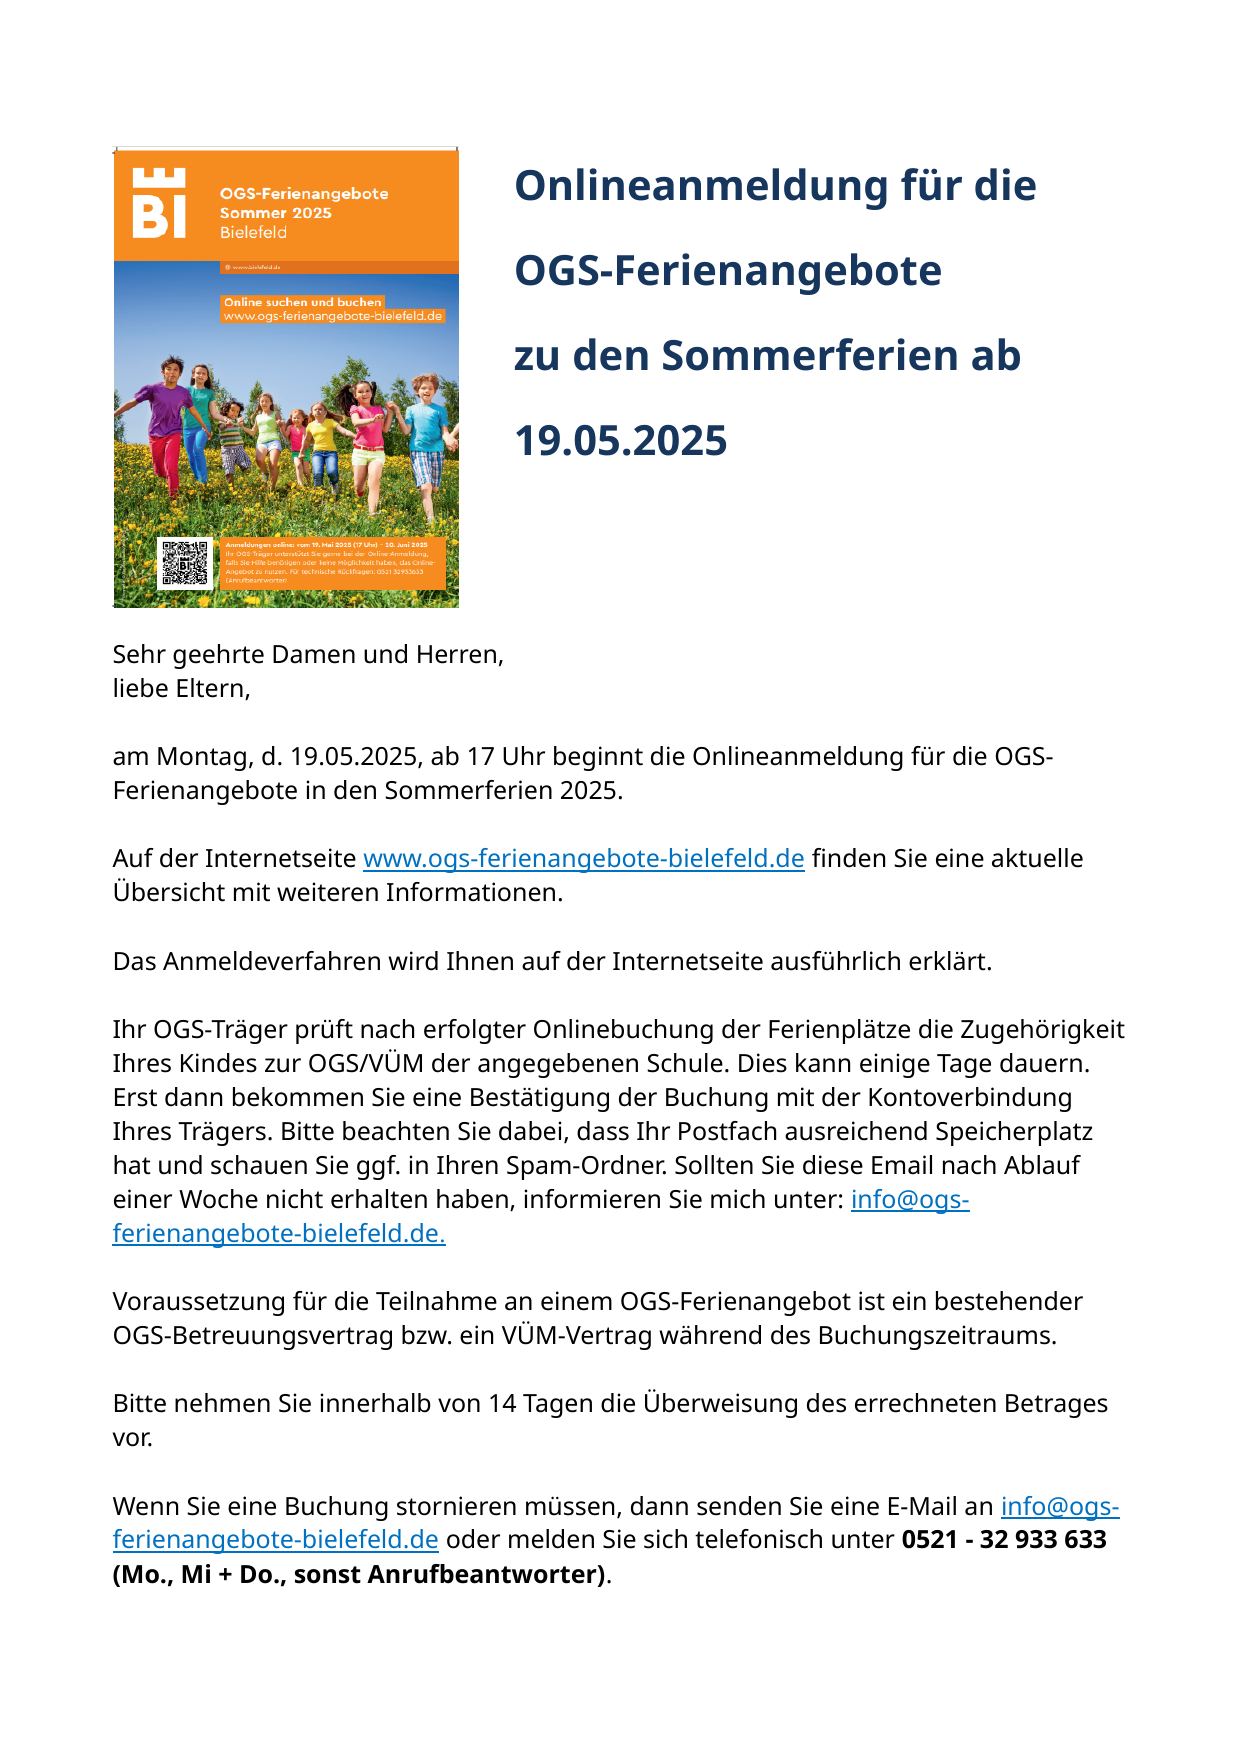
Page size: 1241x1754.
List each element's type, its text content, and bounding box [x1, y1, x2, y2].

text Sehr geehrte Damen und Herren, [112, 637, 1128, 671]
text liebe Eltern, [112, 671, 1128, 705]
text Wenn Sie eine Buchung stornieren müssen, dann senden Sie eine E-Mail an info@ogs-ferienangebote-bielefeld.de oder melden Sie sich telefonisch unter 0521 - 32 933 633 (Mo., Mi + Do., sonst Anrufbeantworter). [112, 1488, 1128, 1590]
text Ihr OGS-Träger prüft nach erfolgter Onlinebuchung der Ferienplätze die Zugehörigkeit Ihres Kindes zur OGS/VÜM der angegebenen Schule. Dies kann einige Tage dauern. Erst dann bekommen Sie eine Bestätigung der Buchung mit der Kontoverbindung Ihres Trägers. Bitte beachten Sie dabei, dass Ihr Postfach ausreichend Speicherplatz hat und schauen Sie ggf. in Ihren Spam-Ordner. Sollten Sie diese Email nach Ablauf einer Woche nicht erhalten haben, informieren Sie mich unter: info@ogs-ferienangebote-bielefeld.de. [112, 1011, 1128, 1250]
text Voraussetzung für die Teilnahme an einem OGS-Ferienangebot ist ein bestehender OGS-Betreuungsvertrag bzw. ein VÜM-Vertrag während des Buchungszeitraums. [112, 1284, 1128, 1352]
text Bitte nehmen Sie innerhalb von 14 Tagen die Überweisung des errechneten Betrages vor. [112, 1386, 1128, 1454]
text Das Anmeldeverfahren wird Ihnen auf der Internetseite ausführlich erklärt. [112, 943, 1128, 977]
text Auf der Internetseite www.ogs-ferienangebote-bielefeld.de finden Sie eine aktuelle Übersicht mit weiteren Informationen. [112, 841, 1128, 909]
text am Montag, d. 19.05.2025, ab 17 Uhr beginnt die Onlineanmeldung für die OGS-Ferienangebote in den Sommerferien 2025. [112, 739, 1128, 807]
picture [112, 146, 459, 608]
